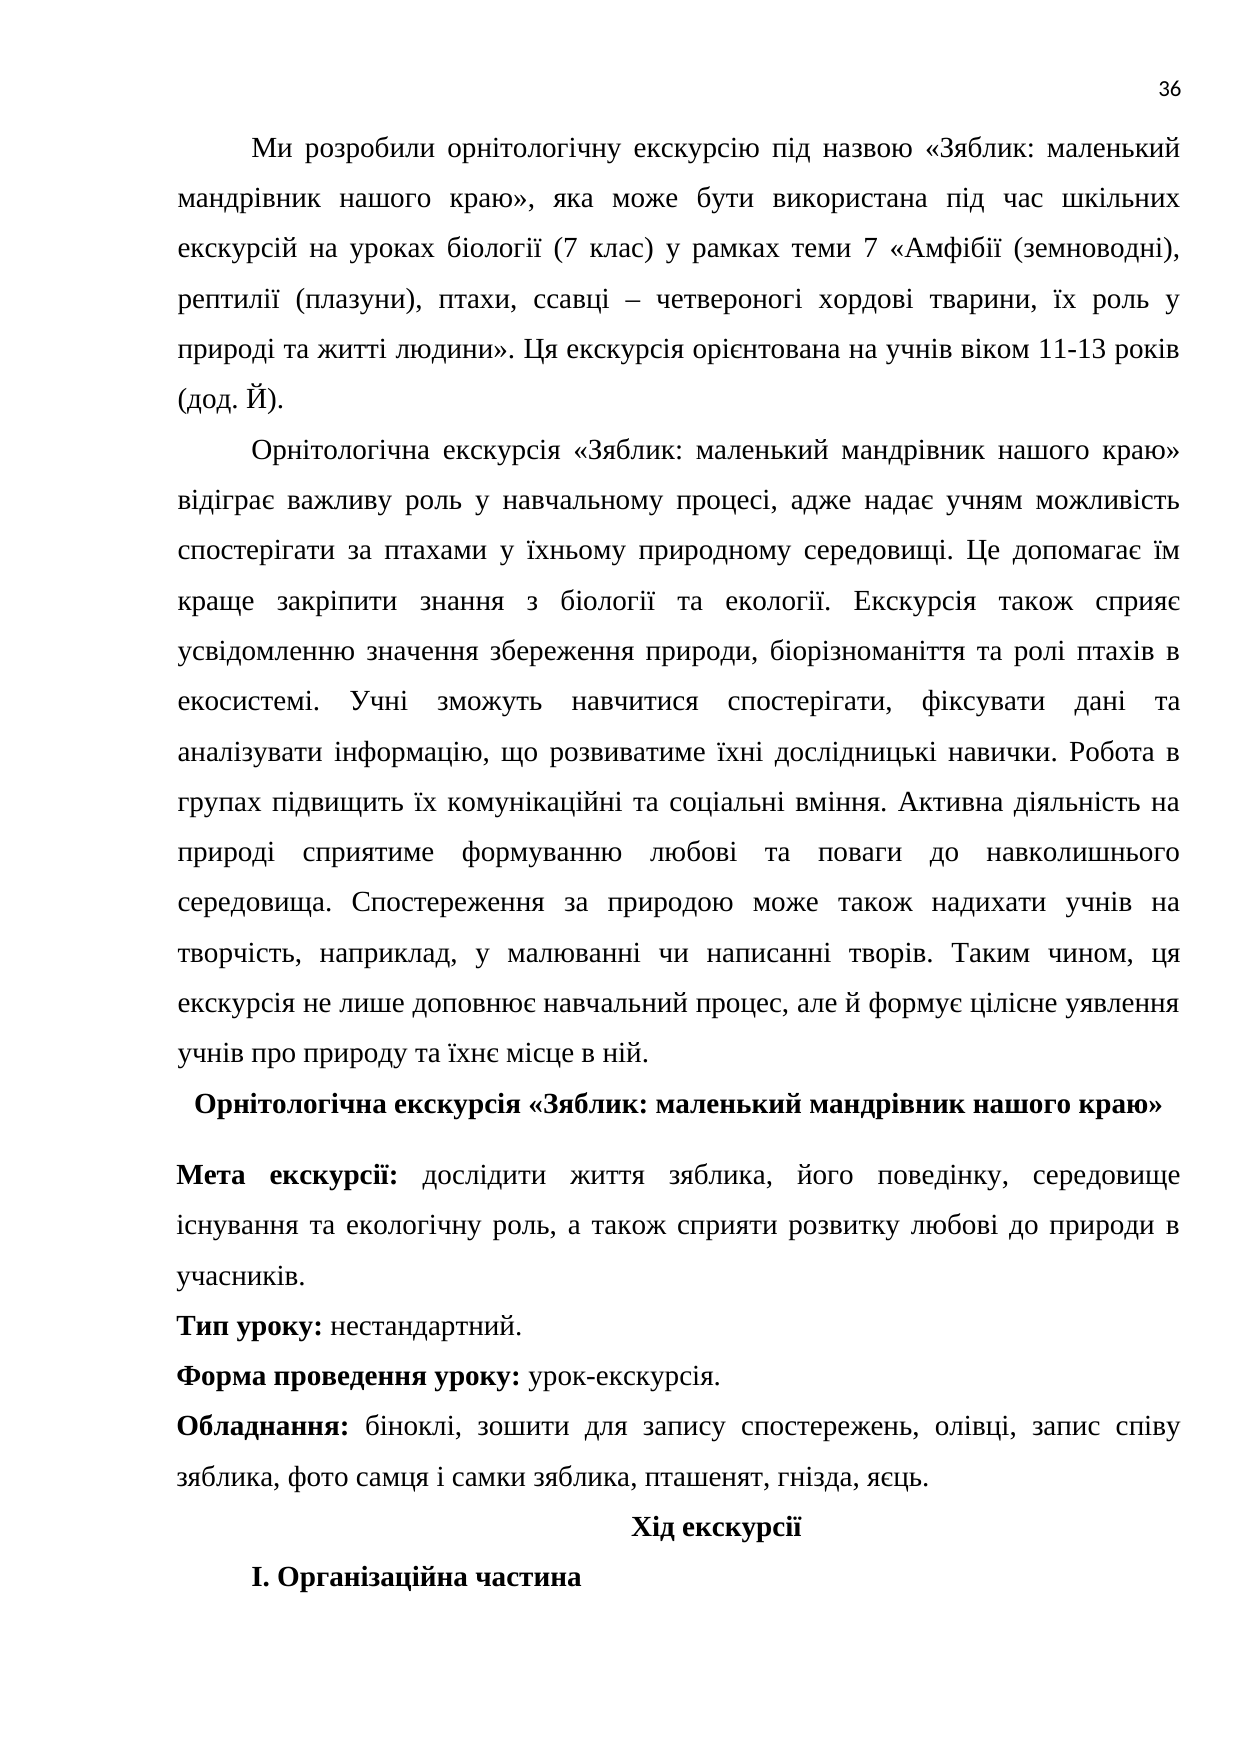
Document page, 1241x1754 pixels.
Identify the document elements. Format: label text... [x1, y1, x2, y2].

text Орнітологічна екскурсія «Зяблик: маленький мандрівник нашого краю» відіграє важливу роль у навчальному процесі, адже надає учням можливість спостерігати за птахами у їхньому природному середовищі. Це допомагає їм краще закріпити знання з біології та екології. Екскурсія також сприяє усвідомленню значення збереження природи, біорізноманіття та ролі птахів в екосистемі. Учні зможуть навчитися спостерігати, фіксувати дані та аналізувати інформацію, що розвиватиме їхні дослідницькі навички. Робота в групах підвищить їх комунікаційні та соціальні вміння. Активна діяльність на природі сприятиме формуванню любові та поваги до навколишнього середовища. Спостереження за природою може також надихати учнів на творчість, наприклад, у малюванні чи написанні творів. Таким чином, ця екскурсія не лише доповнює навчальний процес, але й формує цілісне уявлення учнів про природу та їхнє місце в ній. [177, 432, 1181, 1069]
text Тип уроку: нестандартний. [176, 1308, 1181, 1341]
text І. Організаційна частина [177, 1559, 1181, 1593]
text Хід екскурсії [177, 1509, 1181, 1543]
text Мета екскурсії: дослідити життя зяблика, його поведінку, середовище існування та екологічну роль, а також сприяти розвитку любові до природи в учасників. [176, 1157, 1181, 1291]
text Ми розробили орнітологічну екскурсію під назвою «Зяблик: маленький мандрівник нашого краю», яка може бути використана під час шкільних екскурсій на уроках біології (7 клас) у рамках теми 7 «Амфібії (земноводні), рептилії (плазуни), птахи, ссавці – четвероногі хордові тварини, їх роль у природі та житті людини». Ця екскурсія орієнтована на учнів віком 11-13 років (дод. Й). [177, 130, 1181, 415]
text Форма проведення уроку: урок-екскурсія. [176, 1358, 1181, 1392]
text Обладнання: біноклі, зошити для запису спостережень, олівці, запис співу зяблика, фото самця і самки зяблика, пташенят, гнізда, яєць. [176, 1408, 1181, 1492]
text Орнітологічна екскурсія «Зяблик: маленький мандрівник нашого краю» [176, 1086, 1181, 1119]
